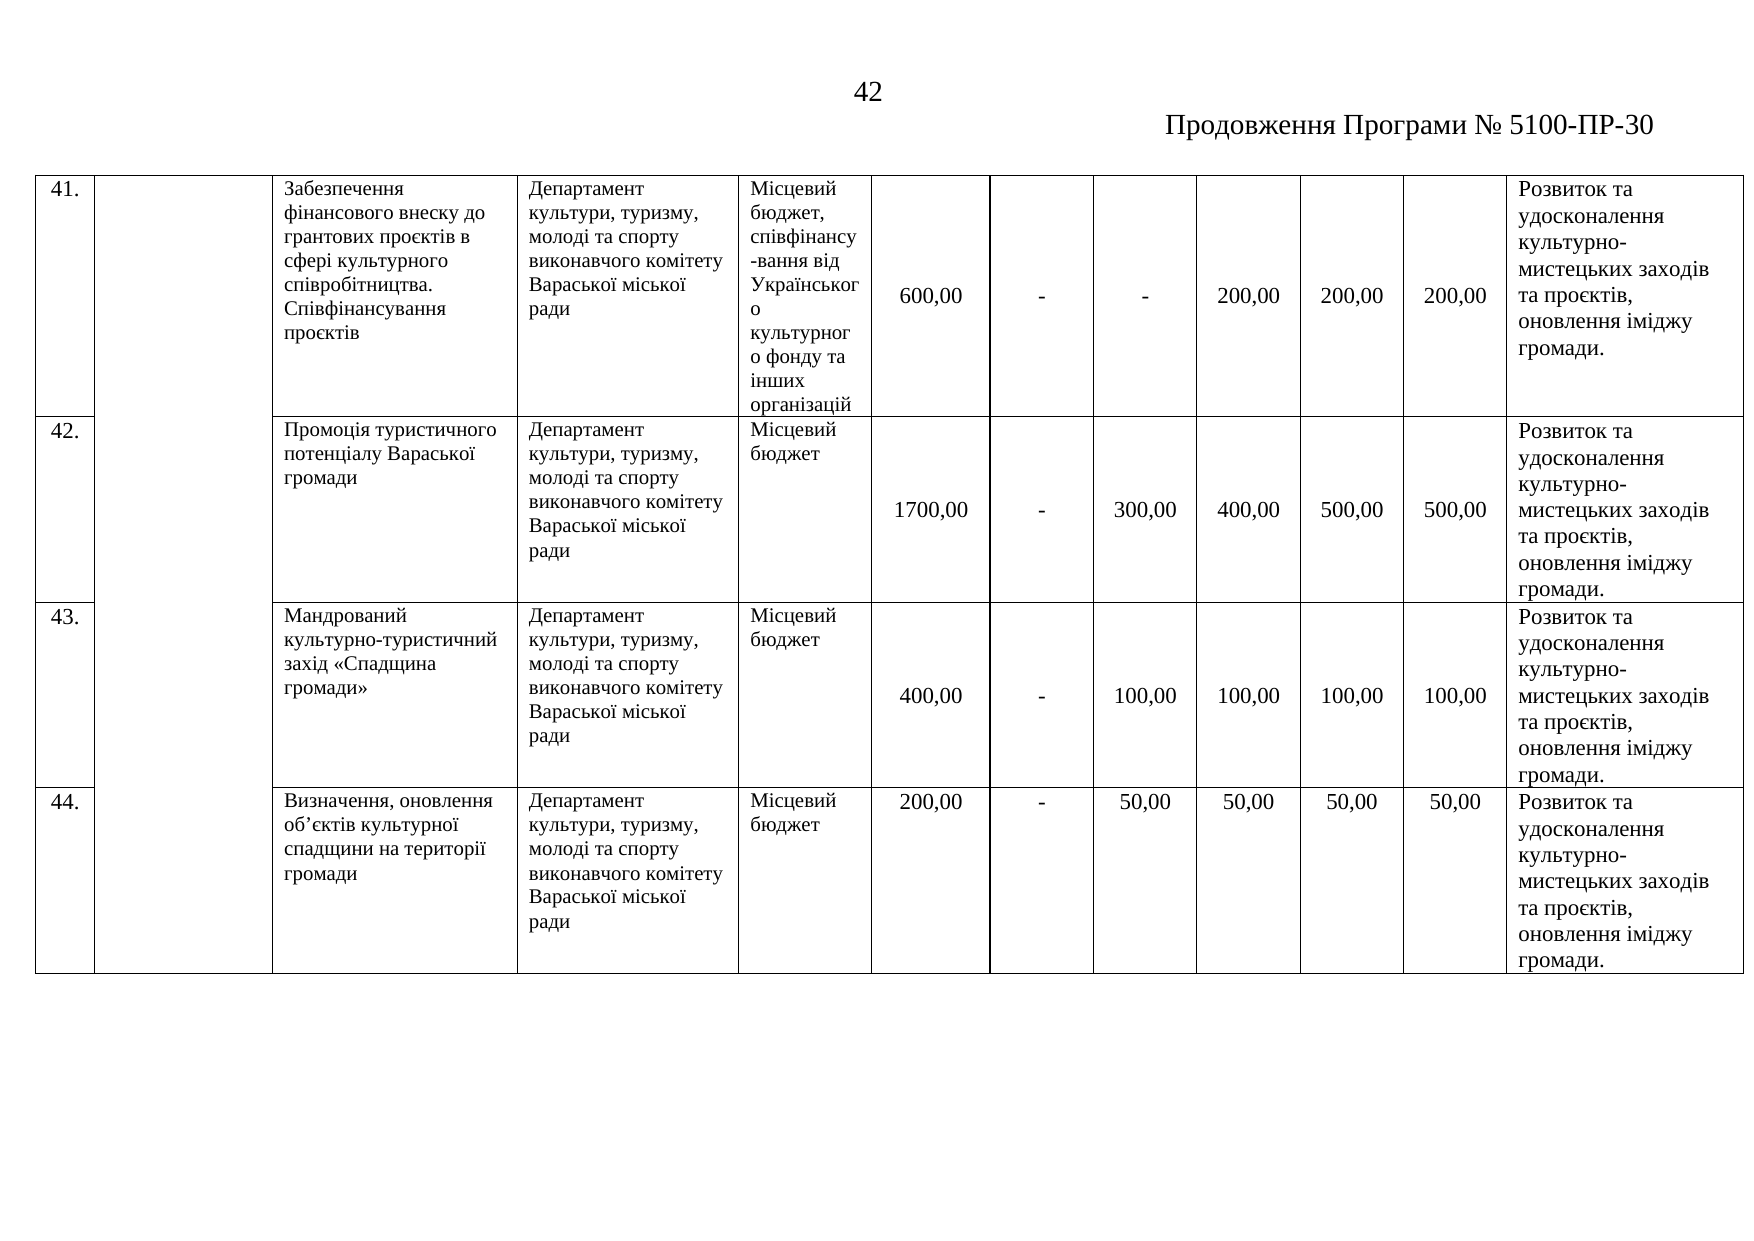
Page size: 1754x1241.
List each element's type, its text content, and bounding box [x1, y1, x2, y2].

table_cell Розвиток та удосконалення культурно-мистецьких заходів та проєктів, оновлення іміджу громади. [1507, 417, 1743, 602]
table_cell 200,00 [1197, 176, 1300, 416]
table_cell - [1094, 176, 1196, 416]
table_cell 600,00 [872, 176, 989, 416]
table_cell Місцевий бюджет, співфінансу-вання від Українського культурного фонду та інших організацій [739, 176, 871, 416]
table_cell Місцевий бюджет [739, 788, 871, 973]
table_cell Департамент культури, туризму, молоді та спорту виконавчого комітету Вараської міської ради [518, 417, 738, 602]
table_cell 400,00 [872, 603, 989, 787]
table_cell 50,00 [1094, 788, 1196, 973]
table_cell 400,00 [1197, 417, 1300, 602]
table_cell - [991, 603, 1093, 787]
table_cell 1700,00 [872, 417, 989, 602]
table_cell - [991, 176, 1093, 416]
table_cell 50,00 [1404, 788, 1506, 973]
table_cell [1507, 176, 1743, 416]
table_cell 43. [36, 603, 94, 787]
table_cell Промоція туристичного потенціалу Вараської громади [273, 417, 517, 602]
table_cell Забезпечення фінансового внеску до грантових проєктів в сфері культурного співробітництва. Співфінансування проєктів [273, 176, 517, 416]
table_cell Мандрований культурно-туристичний захід «Спадщина громади» [273, 603, 517, 787]
table_cell 100,00 [1094, 603, 1196, 787]
table_cell - [991, 788, 1093, 973]
table_cell Департамент культури, туризму, молоді та спорту виконавчого комітету Вараської міської ради [518, 603, 738, 787]
table_cell 300,00 [1094, 417, 1196, 602]
table_cell 44. [36, 788, 94, 973]
table_cell Розвиток та удосконалення культурно-мистецьких заходів та проєктів, оновлення іміджу громади. [1507, 603, 1743, 787]
table_cell 50,00 [1301, 788, 1403, 973]
table_cell 41. [36, 176, 94, 416]
table_cell Департамент культури, туризму, молоді та спорту виконавчого комітету Вараської міської ради [518, 176, 738, 416]
table_cell 200,00 [1301, 176, 1403, 416]
table_cell 100,00 [1197, 603, 1300, 787]
table_cell 500,00 [1404, 417, 1506, 602]
table_cell Місцевий бюджет [739, 417, 871, 602]
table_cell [1507, 788, 1743, 973]
table_cell 200,00 [1404, 176, 1506, 416]
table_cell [518, 788, 738, 973]
table_cell Місцевий бюджет [739, 603, 871, 787]
table_cell - [991, 417, 1093, 602]
table_cell 500,00 [1301, 417, 1403, 602]
table_cell 42. [36, 417, 94, 602]
table_cell 100,00 [1404, 603, 1506, 787]
table_cell Визначення, оновлення об’єктів культурної спадщини на території громади [273, 788, 517, 973]
table_cell 50,00 [1197, 788, 1300, 973]
table_cell 100,00 [1301, 603, 1403, 787]
table_cell 200,00 [872, 788, 989, 973]
